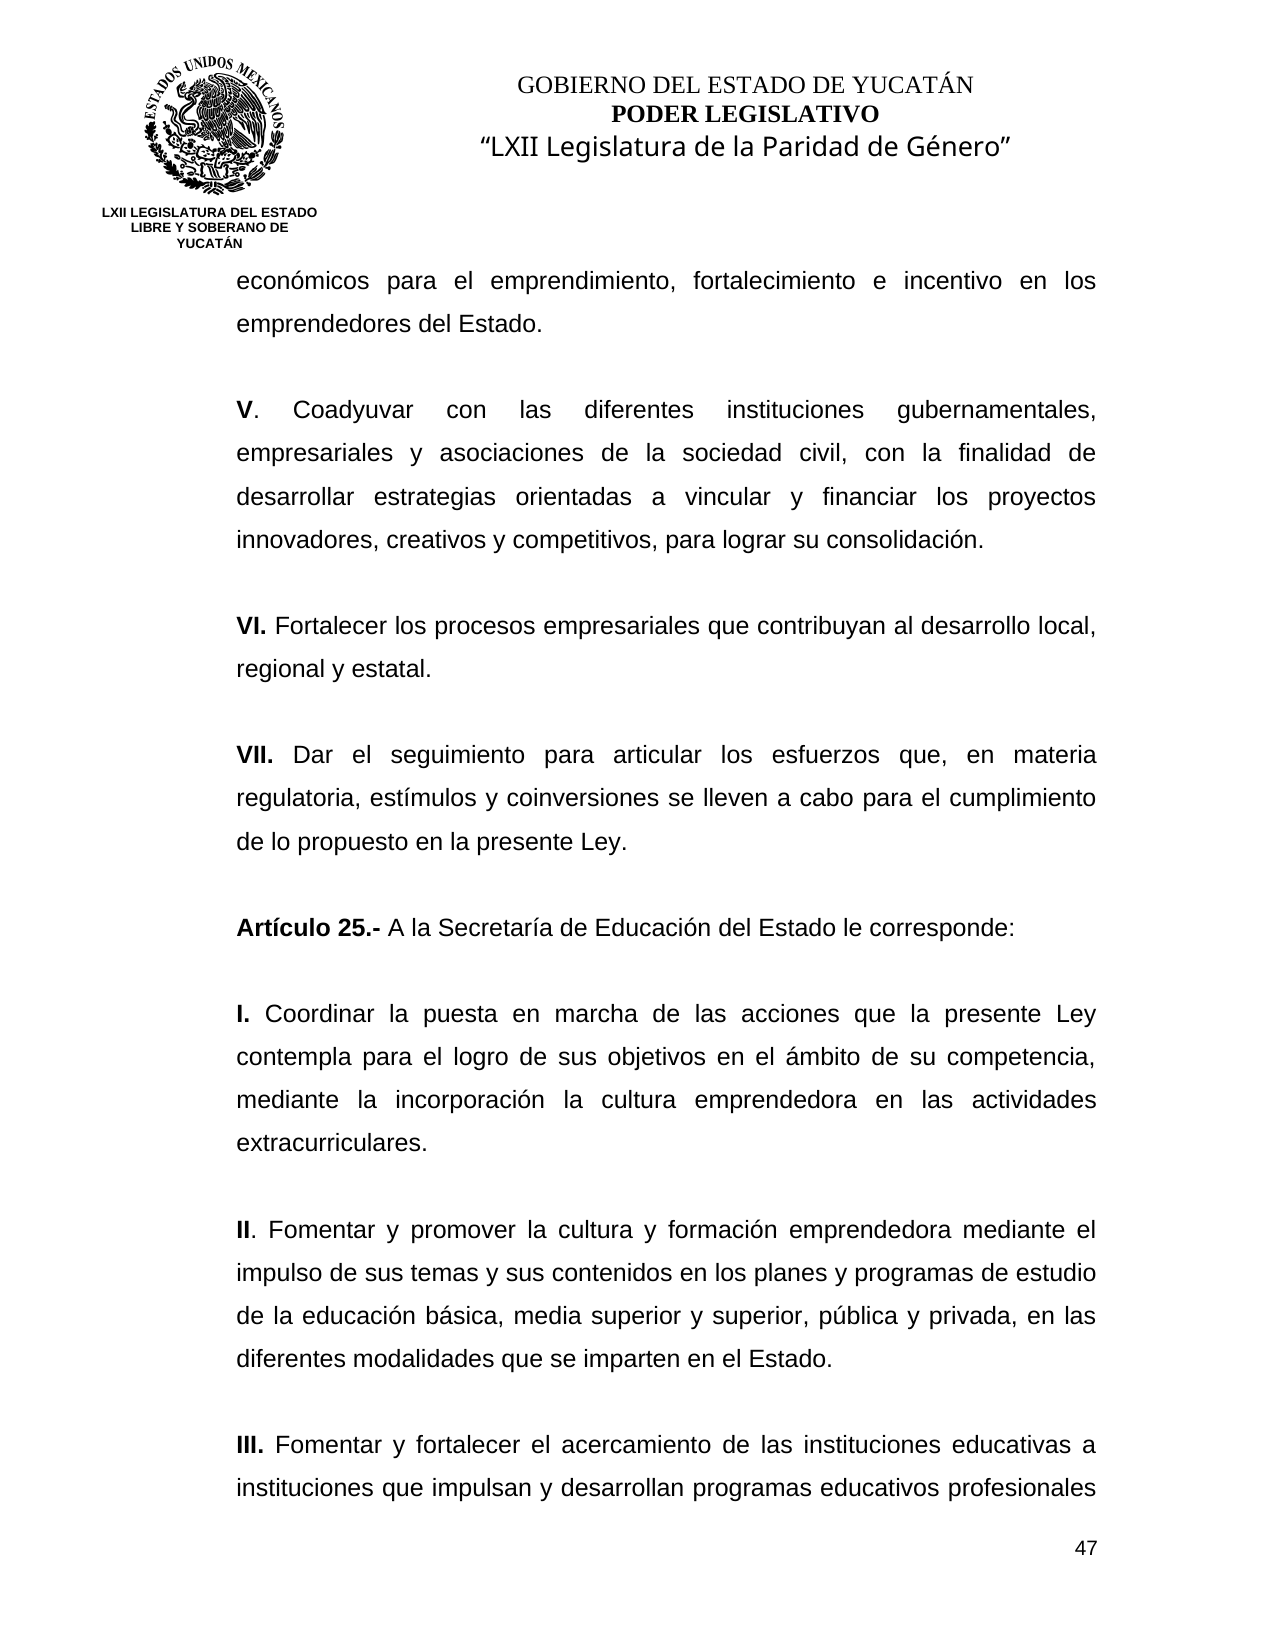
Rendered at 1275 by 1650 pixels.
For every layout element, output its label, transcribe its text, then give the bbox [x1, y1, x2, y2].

text I. Coordinar la puesta en marcha de las acciones que la presente Ley contempla para el logro de sus objetivos en el ámbito de su competencia, mediante la incorporación la cultura emprendedora en las actividades extracurriculares. [236, 999, 1098, 1157]
text Artículo 25.- A la Secretaría de Educación del Estado le corresponde: [236, 913, 1098, 941]
picture [110, 22, 318, 229]
text VI. Fortalecer los procesos empresariales que contribuyan al desarrollo local, regional y estatal. [236, 611, 1098, 683]
text V. Coadyuvar con las diferentes instituciones gubernamentales, empresariales y asociaciones de la sociedad civil, con la finalidad de desarrollar estrategias orientadas a vincular y financiar los proyectos innovadores, creativos y competitivos, para lograr su consolidación. [236, 395, 1098, 553]
text II. Fomentar y promover la cultura y formación emprendedora mediante el impulso de sus temas y sus contenidos en los planes y programas de estudio de la educación básica, media superior y superior, pública y privada, en las diferentes modalidades que se imparten en el Estado. [236, 1214, 1098, 1373]
text VII. Dar el seguimiento para articular los esfuerzos que, en materia regulatoria, estímulos y coinversiones se lleven a cabo para el cumplimiento de lo propuesto en la presente Ley. [236, 740, 1098, 855]
